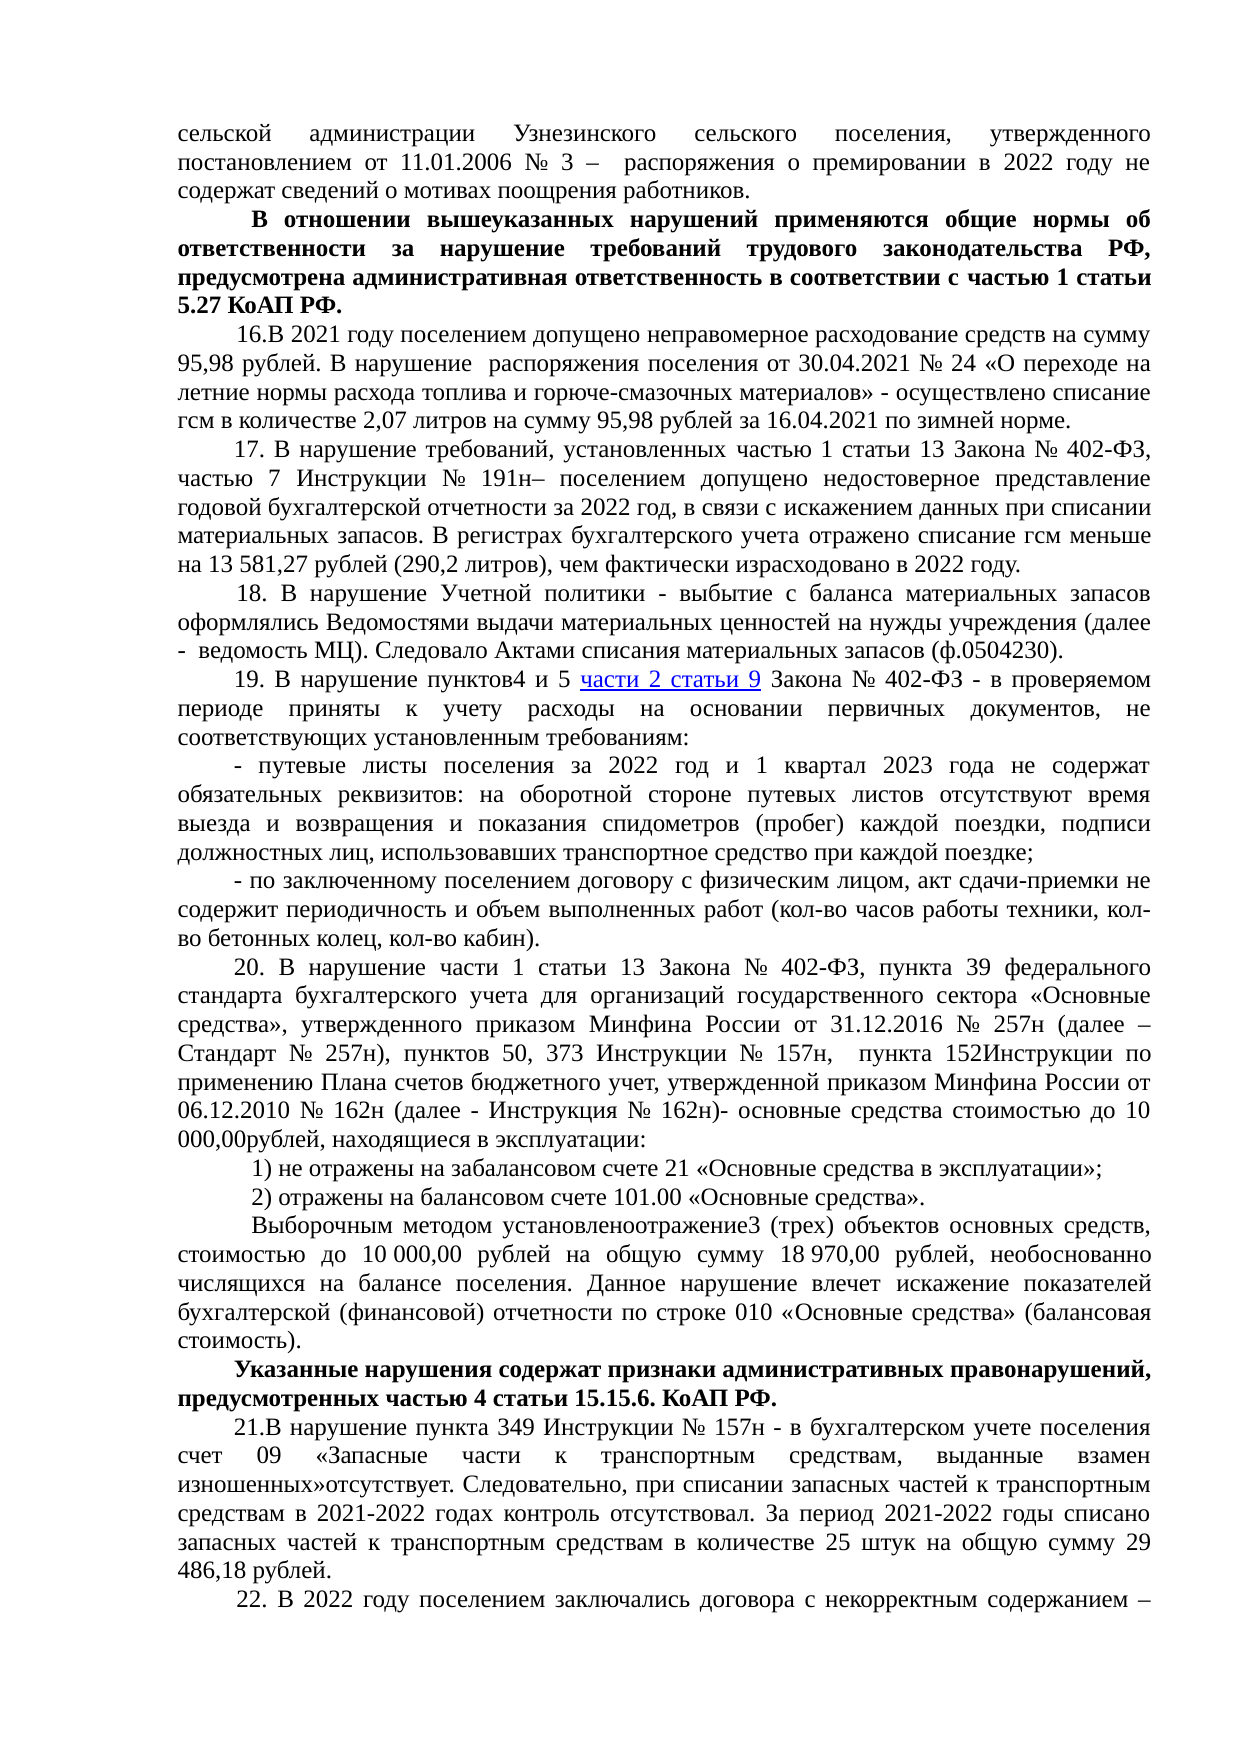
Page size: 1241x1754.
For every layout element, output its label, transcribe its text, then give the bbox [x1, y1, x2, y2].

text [177, 1584, 1152, 1613]
text В отношении вышеуказанных нарушений применяются общие нормы об ответственности за нарушение требований трудового законодательства РФ, предусмотрена административная ответственность в соответствии с частью 1 статьи 5.27 КоАП РФ. [177, 204, 1152, 319]
text 16.В 2021 году поселением допущено неправомерное расходование средств на сумму 95,98 рублей. В нарушение распоряжения поселения от 30.04.2021 № 24 «О переходе на летние нормы расхода топлива и горюче-смазочных материалов» - осуществлено списание гсм в количестве 2,07 литров на сумму 95,98 рублей за 16.04.2021 по зимней норме. [177, 319, 1152, 434]
text 19. В нарушение пунктов4 и 5 части 2 статьи 9 Закона № 402-ФЗ - в проверяемом периоде приняты к учету расходы на основании первичных документов, не соответствующих установленным требованиям: [177, 664, 1152, 751]
text 18. В нарушение Учетной политики - выбытие с баланса материальных запасов оформлялись Ведомостями выдачи материальных ценностей на нужды учреждения (далее - ведомость МЦ). Следовало Актами списания материальных запасов (ф.0504230). [177, 578, 1152, 664]
text 2) отражены на балансовом счете 101.00 «Основные средства». [177, 1182, 1152, 1211]
text Выборочным методом установленоотражение3 (трех) объектов основных средств, стоимостью до 10 000,00 рублей на общую сумму 18 970,00 рублей, необоснованно числящихся на балансе поселения. Данное нарушение влечет искажение показателей бухгалтерской (финансовой) отчетности по строке 010 «Основные средства» (балансовая стоимость). [177, 1211, 1152, 1354]
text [177, 118, 1152, 204]
text 17. В нарушение требований, установленных частью 1 статьи 13 Закона № 402-ФЗ, частью 7 Инструкции № 191н– поселением допущено недостоверное представление годовой бухгалтерской отчетности за 2022 год, в связи с искажением данных при списании материальных запасов. В регистрах бухгалтерского учета отражено списание гсм меньше на 13 581,27 рублей (290,2 литров), чем фактически израсходовано в 2022 году. [177, 434, 1152, 578]
text - путевые листы поселения за 2022 год и 1 квартал 2023 года не содержат обязательных реквизитов: на оборотной стороне путевых листов отсутствуют время выезда и возвращения и показания спидометров (пробег) каждой поездки, подписи должностных лиц, использовавших транспортное средство при каждой поездке; [177, 751, 1152, 866]
text 21.В нарушение пункта 349 Инструкции № 157н - в бухгалтерском учете поселения счет 09 «Запасные части к транспортным средствам, выданные взамен изношенных»отсутствует. Следовательно, при списании запасных частей к транспортным средствам в 2021-2022 годах контроль отсутствовал. За период 2021-2022 годы списано запасных частей к транспортным средствам в количестве 25 штук на общую сумму 29 486,18 рублей. [177, 1412, 1152, 1584]
text Указанные нарушения содержат признаки административных правонарушений, предусмотренных частью 4 статьи 15.15.6. КоАП РФ. [177, 1354, 1152, 1412]
text 1) не отражены на забалансовом счете 21 «Основные средства в эксплуатации»; [177, 1153, 1152, 1182]
text 20. В нарушение части 1 статьи 13 Закона № 402-ФЗ, пункта 39 федерального стандарта бухгалтерского учета для организаций государственного сектора «Основные средства», утвержденного приказом Минфина России от 31.12.2016 № 257н (далее – Стандарт № 257н), пунктов 50, 373 Инструкции № 157н, пункта 152Инструкции по применению Плана счетов бюджетного учет, утвержденной приказом Минфина России от 06.12.2010 № 162н (далее - Инструкция № 162н)- основные средства стоимостью до 10 000,00рублей, находящиеся в эксплуатации: [177, 952, 1152, 1153]
text - по заключенному поселением договору с физическим лицом, акт сдачи-приемки не содержит периодичность и объем выполненных работ (кол-во часов работы техники, кол-во бетонных колец, кол-во кабин). [177, 866, 1152, 952]
